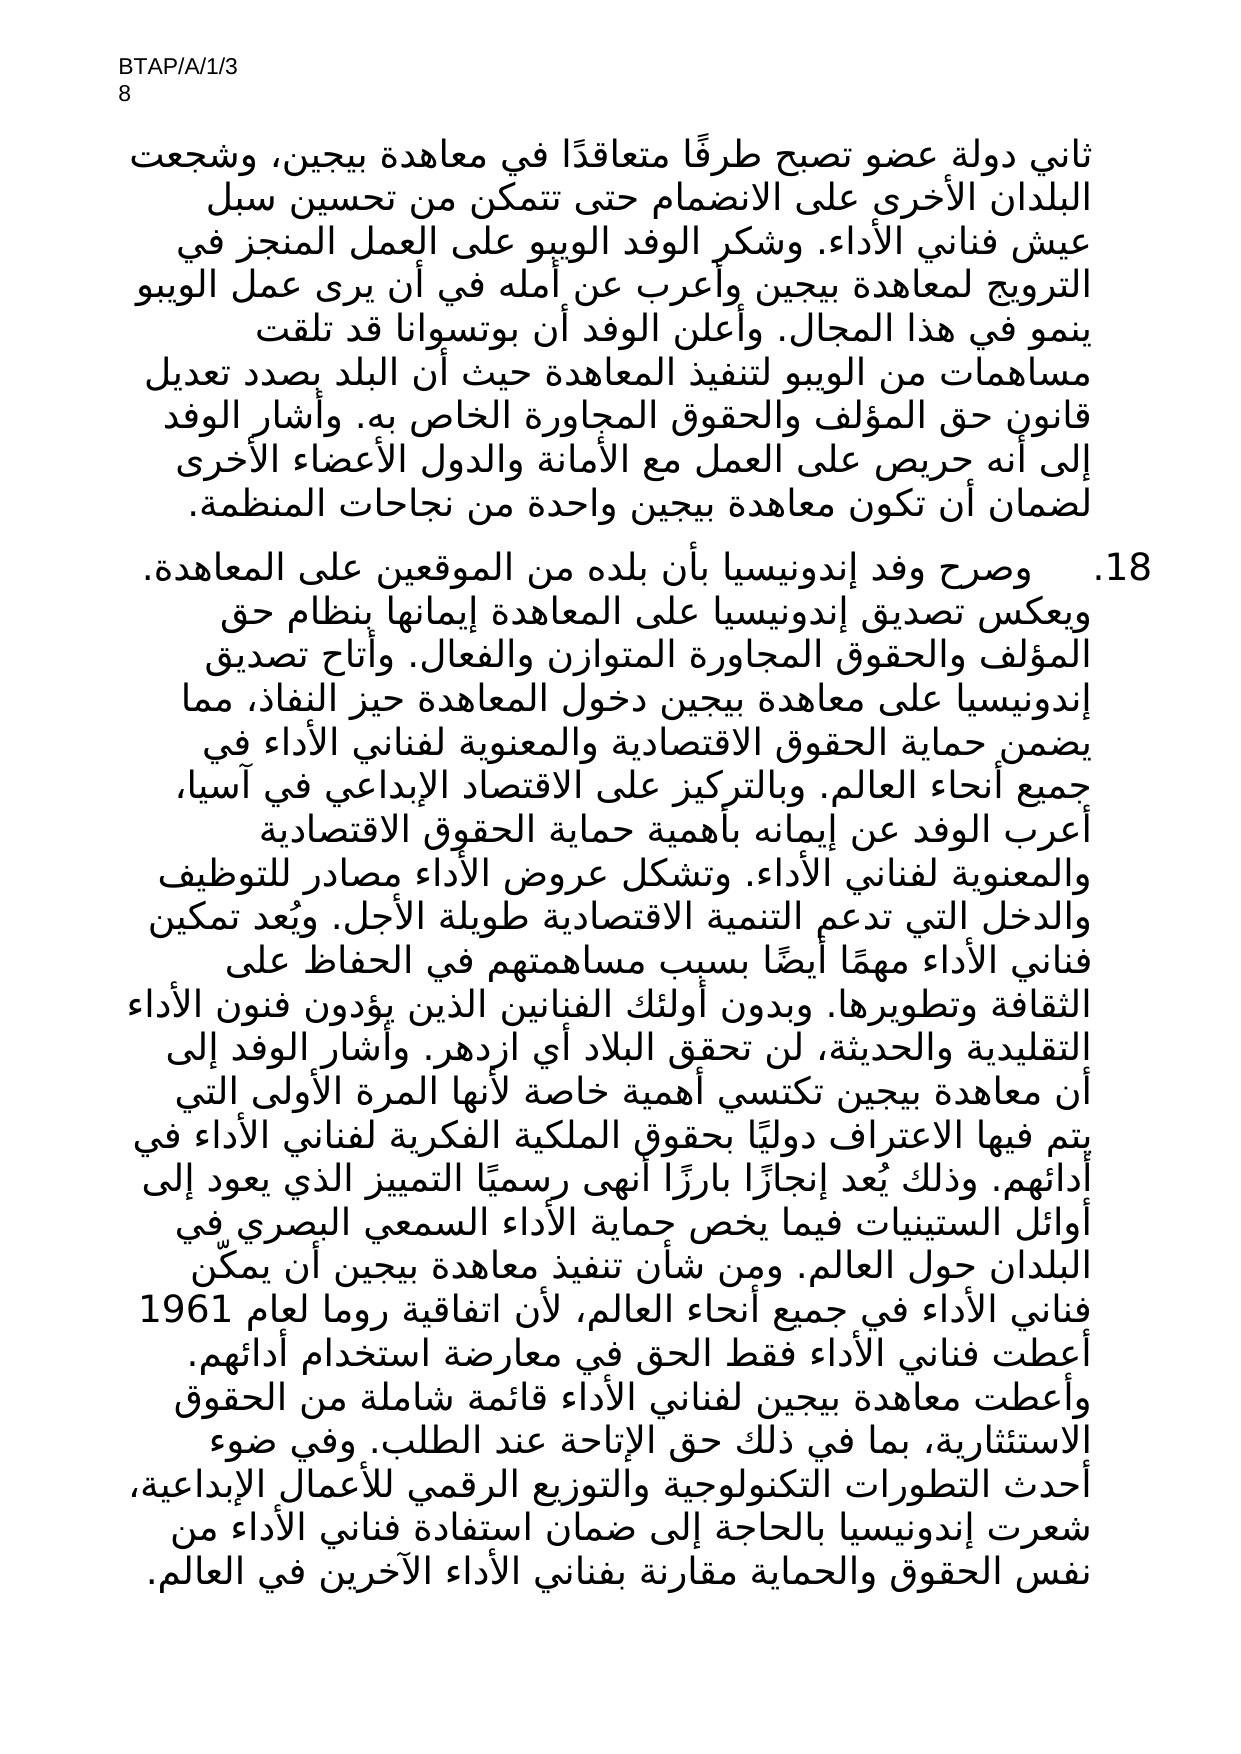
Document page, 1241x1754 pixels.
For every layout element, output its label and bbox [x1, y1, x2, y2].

text [118, 132, 1092, 525]
text [118, 546, 1092, 1593]
